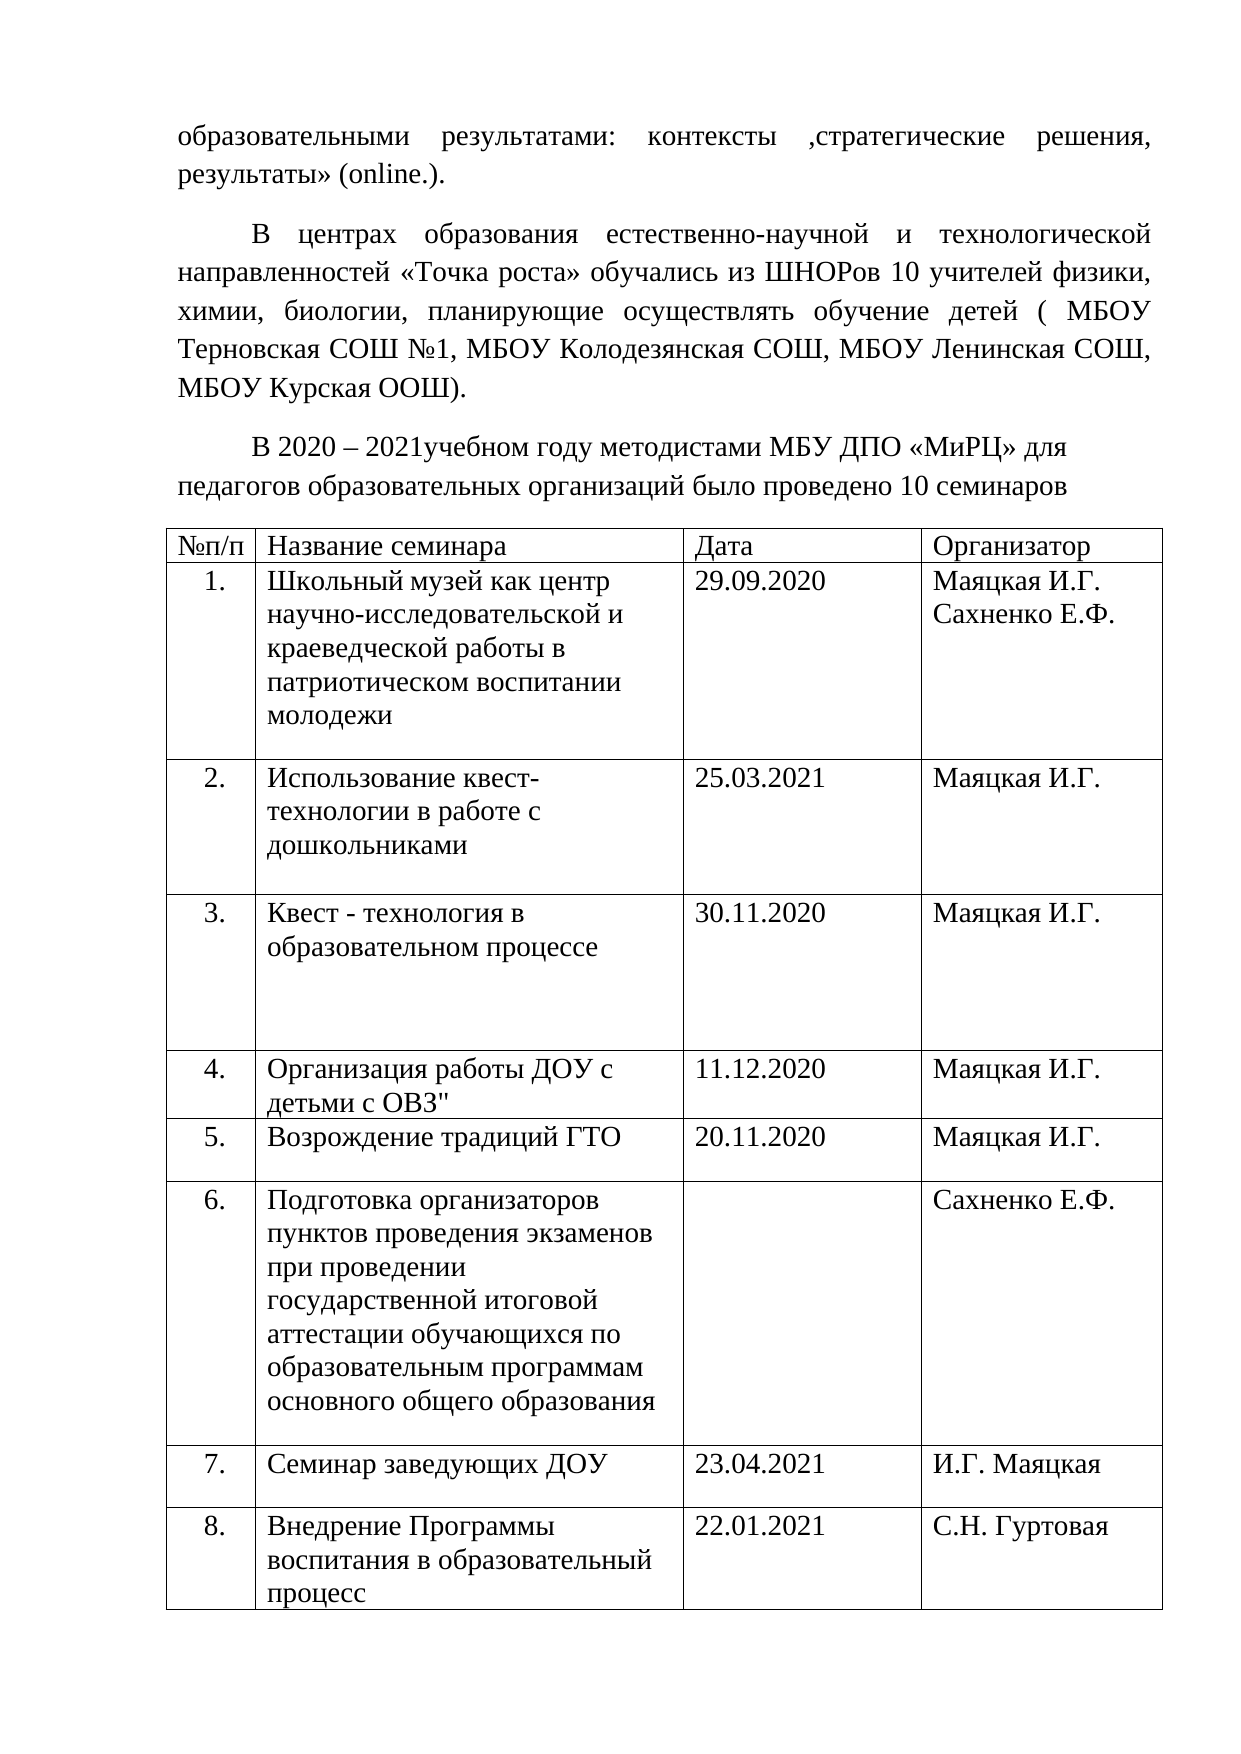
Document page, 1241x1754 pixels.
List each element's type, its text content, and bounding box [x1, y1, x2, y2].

table_header №п/п [167, 529, 255, 562]
table_cell 23.04.2021 [684, 1446, 921, 1507]
table_cell [167, 895, 255, 1050]
table_header Организатор [922, 529, 1162, 562]
table_cell Квест - технология в образовательном процессе [256, 895, 683, 1050]
table_cell Семинар заведующих ДОУ [256, 1446, 683, 1507]
table_cell 30.11.2020 [684, 895, 921, 1050]
table_cell 22.01.2021 [684, 1508, 921, 1609]
table_cell Маяцкая И.Г. [922, 895, 1162, 1050]
table_cell [167, 1508, 255, 1609]
table_cell [167, 1182, 255, 1445]
table_cell Подготовка организаторов пунктов проведения экзаменов при проведении государственной итоговой аттестации обучающихся по образовательным программам основного общего образования [256, 1182, 683, 1445]
table_cell Организация работы ДОУ с детьми с ОВЗ" [449, 1051, 683, 1118]
table_cell [167, 1051, 255, 1118]
table_cell Использование квест-технологии в работе с дошкольниками [256, 760, 683, 894]
table_cell И.Г. Маяцкая [922, 1446, 1162, 1507]
table_header Дата [684, 529, 921, 562]
table_cell 29.09.2020 [684, 563, 921, 759]
text В центрах образования естественно-научной и технологической направленностей «Точка роста» обучались из ШНОРов 10 учителей физики, химии, биологии, планирующие осуществлять обучение детей ( МБОУ Терновская СОШ №1, МБОУ Колодезянская СОШ, МБОУ Ленинская СОШ, МБОУ Курская ООШ). [177, 216, 1152, 404]
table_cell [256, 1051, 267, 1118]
table_header Название семинара [256, 529, 683, 562]
table_cell Возрождение традиций ГТО [256, 1119, 683, 1181]
table_cell [167, 563, 255, 759]
table_cell Школьный музей как центр научно-исследовательской и краеведческой работы в патриотическом воспитании молодежи [256, 563, 683, 759]
table_cell [167, 1119, 255, 1181]
table_cell [684, 1182, 921, 1445]
table_cell [167, 760, 255, 894]
table_cell [167, 1446, 255, 1507]
text В 2020 – 2021учебном году методистами МБУ ДПО «МиРЦ» для педагогов образовательных организаций было проведено 10 семинаров [177, 429, 1152, 502]
table_cell 25.03.2021 [684, 760, 921, 894]
table_cell 11.12.2020 [684, 1051, 921, 1118]
table_cell Маяцкая И.Г. Сахненко Е.Ф. [922, 563, 1162, 759]
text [177, 118, 1152, 190]
table_cell С.Н. Гуртовая [922, 1508, 1162, 1609]
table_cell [256, 1508, 683, 1609]
table_cell Маяцкая И.Г. [922, 1119, 1162, 1181]
table_cell Маяцкая И.Г. [922, 1051, 1162, 1118]
table_cell 20.11.2020 [684, 1119, 921, 1181]
table_cell Маяцкая И.Г. [922, 760, 1162, 894]
table_cell Сахненко Е.Ф. [922, 1182, 1162, 1445]
